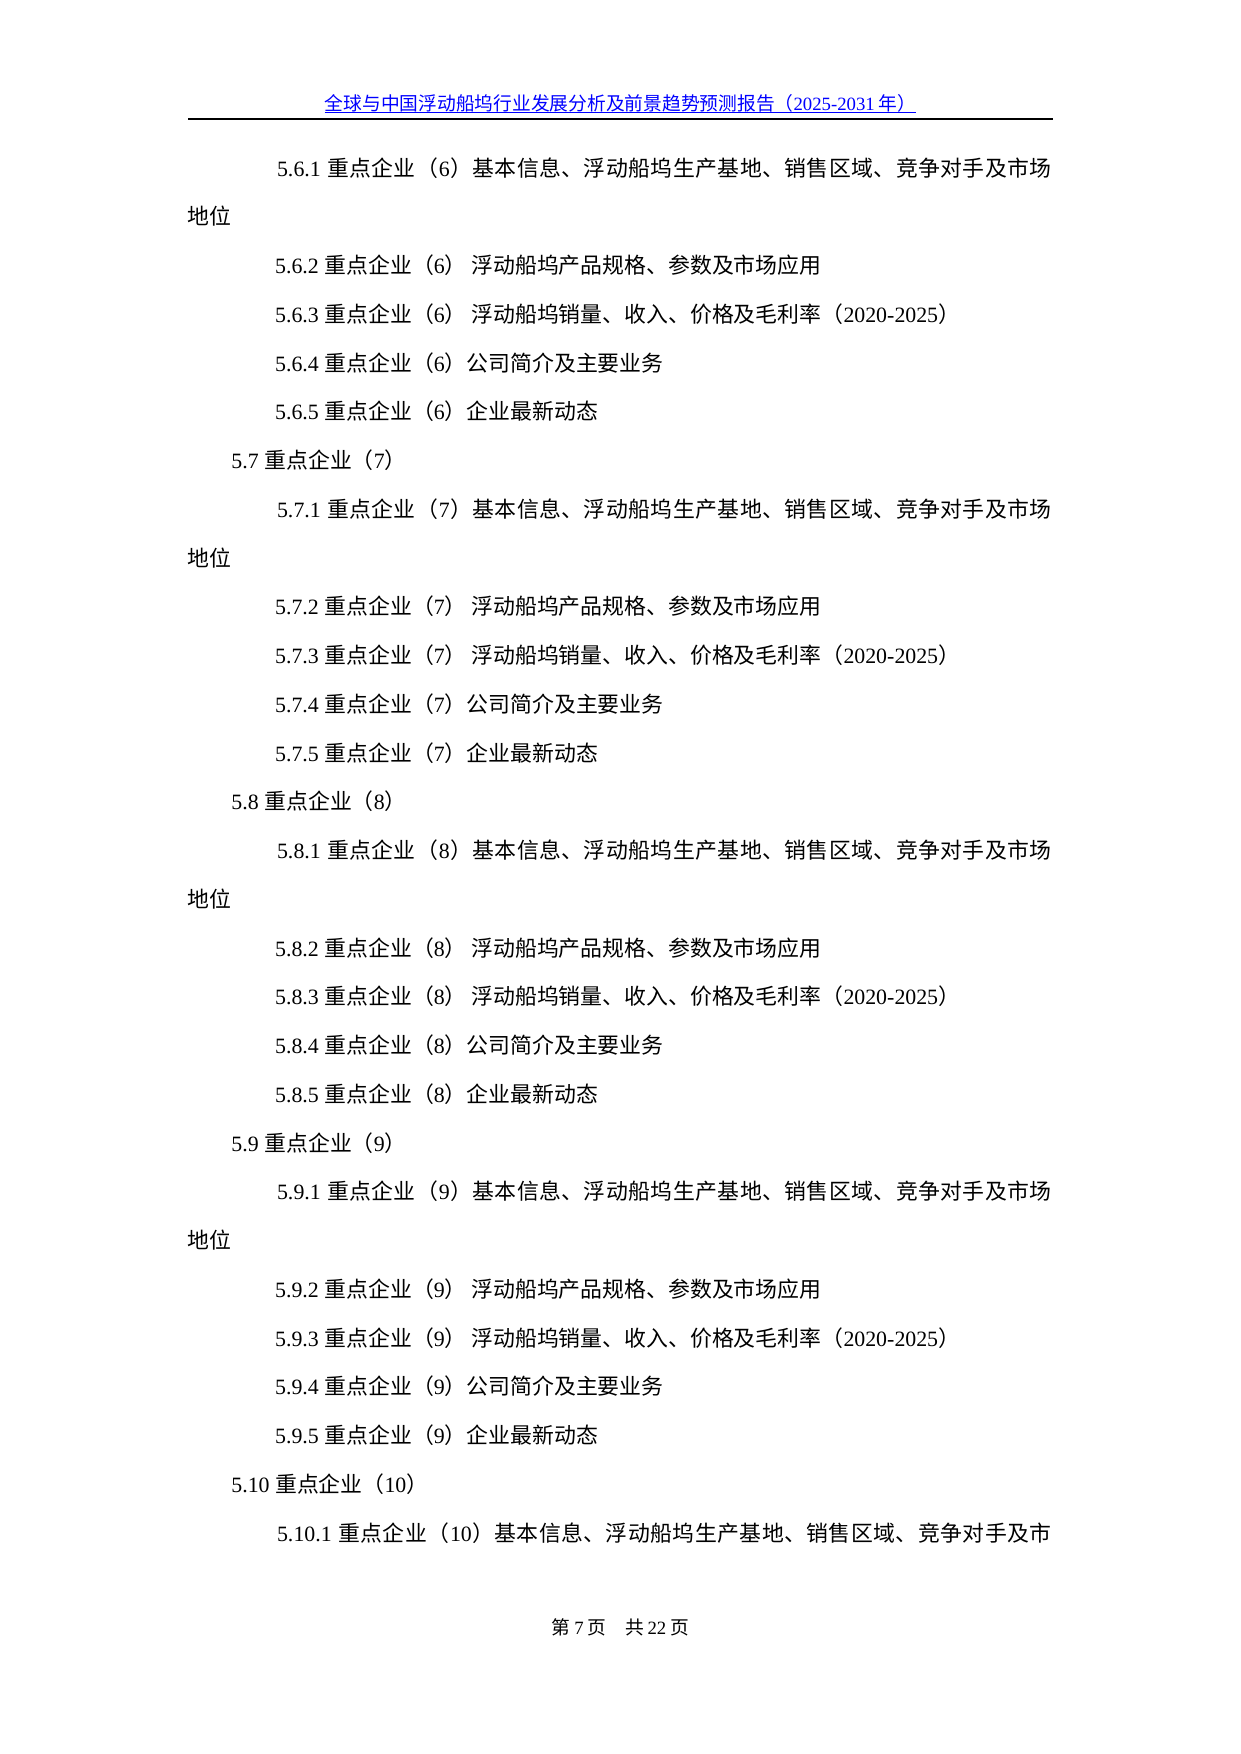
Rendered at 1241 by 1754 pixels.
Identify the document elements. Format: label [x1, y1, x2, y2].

text [187, 150, 1053, 1548]
